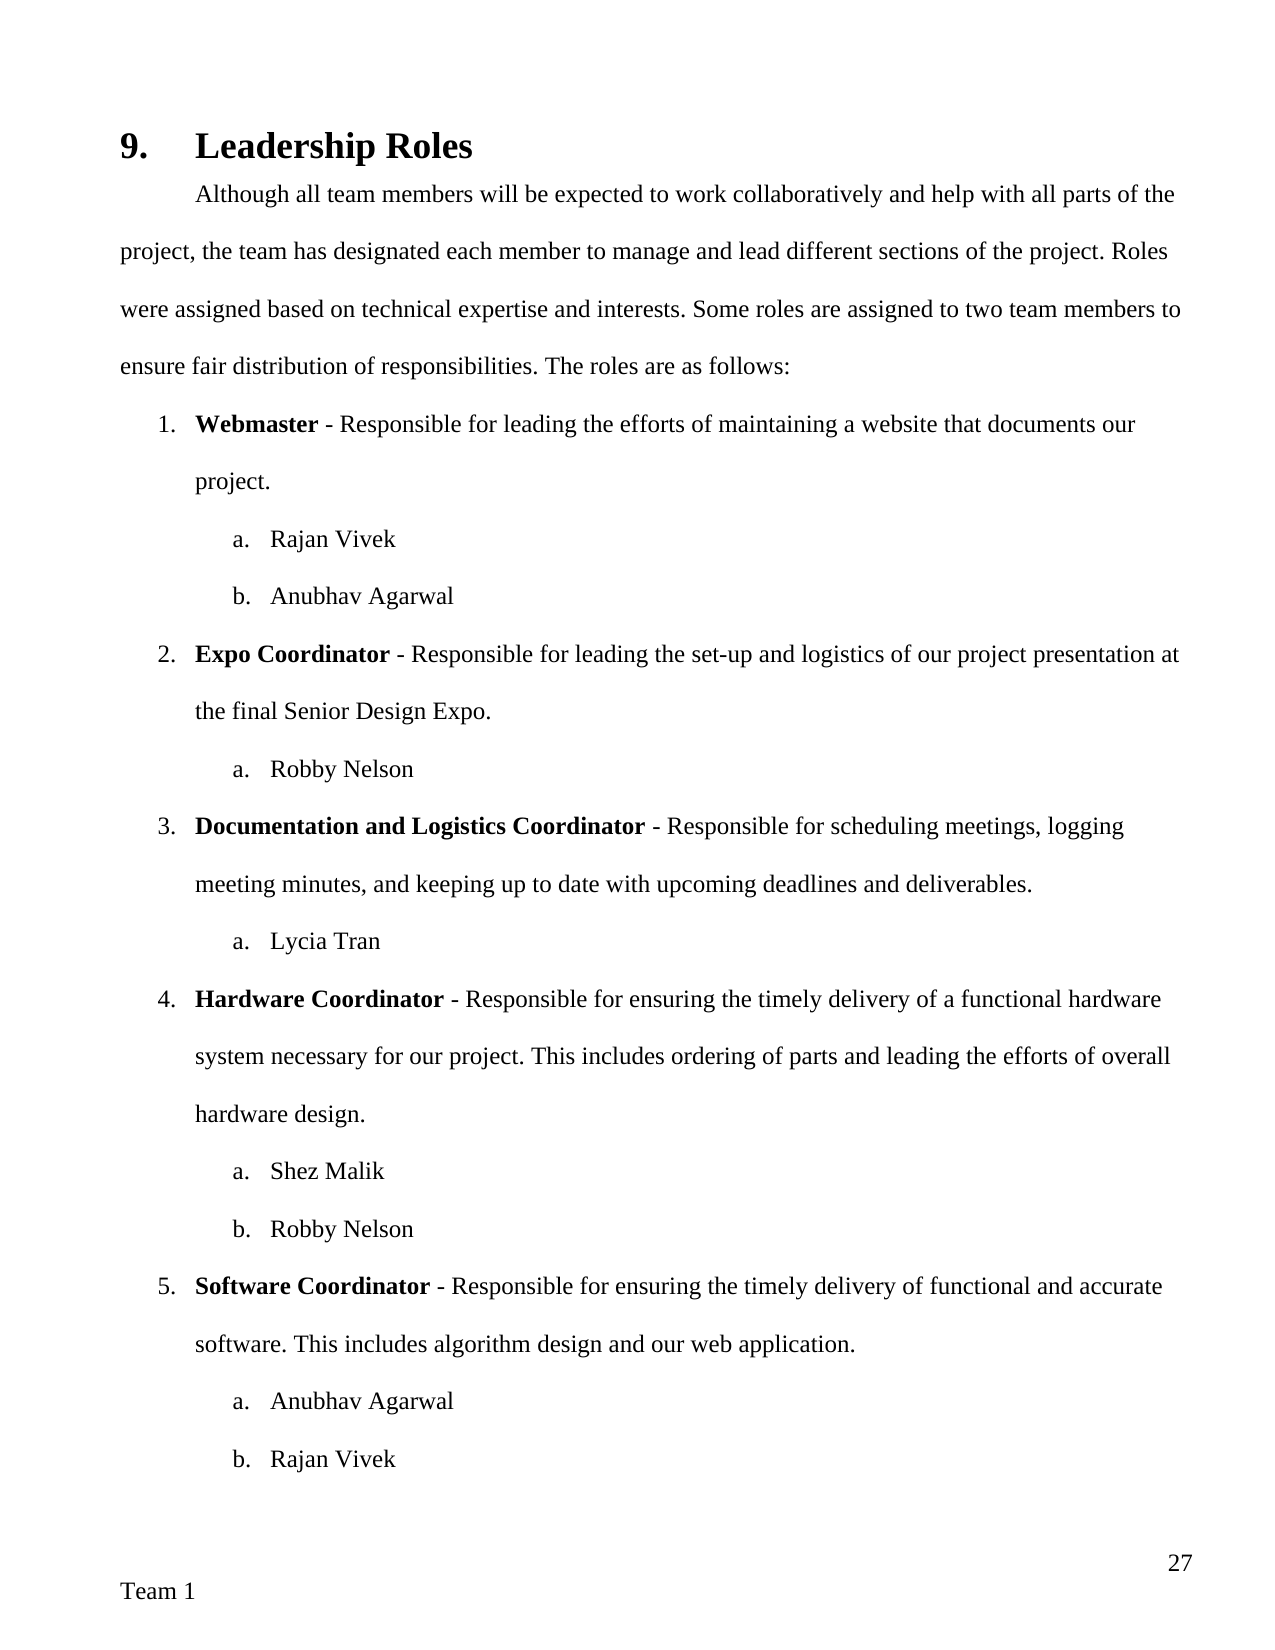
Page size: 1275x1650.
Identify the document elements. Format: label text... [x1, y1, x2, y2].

list Anubhav Agarwal [232, 581, 1192, 610]
list Software Coordinator - Responsible for ensuring the timely delivery of functional and accurate software. This includes algorithm design and our web application. [157, 1271, 1192, 1358]
list Documentation and Logistics Coordinator - Responsible for scheduling meetings, logging meeting minutes, and keeping up to date with upcoming deadlines and deliverables. [157, 811, 1192, 898]
list Expo Coordinator - Responsible for leading the set-up and logistics of our project presentation at the final Senior Design Expo. [157, 639, 1192, 725]
list Anubhav Agarwal [232, 1386, 1192, 1415]
list Robby Nelson [232, 754, 1192, 783]
list Hardware Coordinator - Responsible for ensuring the timely delivery of a functional hardware system necessary for our project. This includes ordering of parts and leading the efforts of overall hardware design. [157, 984, 1192, 1128]
list Rajan Vivek [232, 1444, 1192, 1473]
title 9. Leadership Roles [120, 123, 1155, 166]
list Shez Malik [232, 1156, 1192, 1185]
list Webmaster - Responsible for leading the efforts of maintaining a website that documents our project. [157, 409, 1192, 495]
list Rajan Vivek [232, 524, 1192, 553]
text Although all team members will be expected to work collaboratively and help with all parts of the project, the team has designated each member to manage and lead different sections of the project. Roles were assigned based on technical expertise and interests. Some roles are assigned to two team members to ensure fair distribution of responsibilities. The roles are as follows: [120, 179, 1192, 380]
list Lycia Tran [232, 926, 1192, 955]
list Robby Nelson [232, 1214, 1192, 1243]
